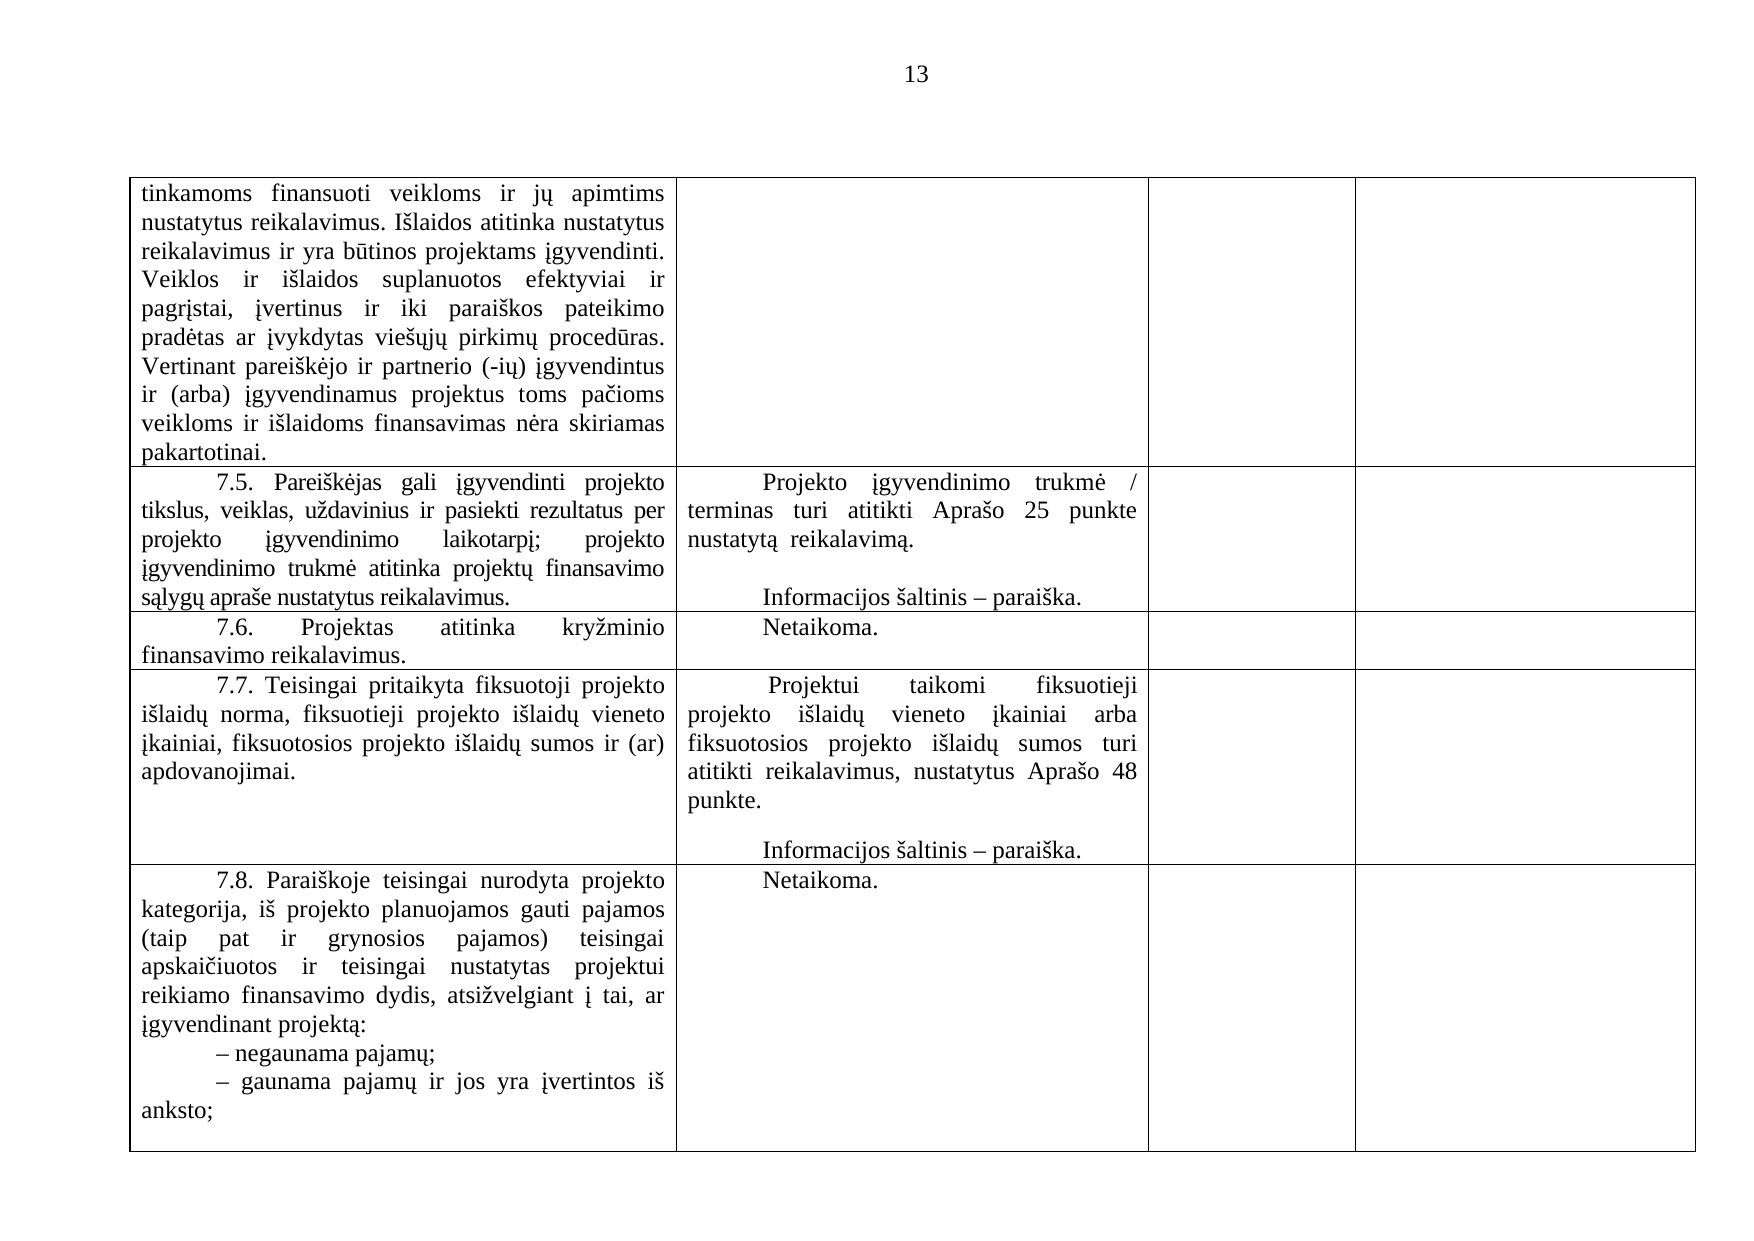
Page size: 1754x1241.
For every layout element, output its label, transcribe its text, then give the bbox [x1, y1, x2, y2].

table_cell [1149, 612, 1355, 669]
table_cell [1149, 865, 1355, 1151]
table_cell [131, 865, 676, 1151]
table_cell [1356, 670, 1695, 864]
table_cell 7.7. Teisingai pritaikyta fiksuotoji projekto išlaidų norma, fiksuotieji projekto išlaidų vieneto įkainiai, fiksuotosios projekto išlaidų sumos ir (ar) apdovanojimai. [131, 670, 676, 864]
table_cell [1356, 865, 1695, 1151]
table_cell [1149, 178, 1355, 466]
table_cell [1356, 178, 1695, 466]
table_cell [1149, 467, 1355, 611]
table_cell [677, 178, 1148, 466]
table_cell Netaikoma. [677, 865, 1148, 1151]
table_cell Projekto įgyvendinimo trukmė / terminas turi atitikti Aprašo 25 punkte nustatytą reikalavimą. Informacijos šaltinis – paraiška. [677, 467, 1148, 611]
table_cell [131, 178, 676, 466]
table_cell 7.5. Pareiškėjas gali įgyvendinti projekto tikslus, veiklas, uždavinius ir pasiekti rezultatus per projekto įgyvendinimo laikotarpį; projekto įgyvendinimo trukmė atitinka projektų finansavimo sąlygų apraše nustatytus reikalavimus. [131, 467, 676, 611]
table_cell [1356, 612, 1695, 669]
table_cell Projektui taikomi fiksuotieji projekto išlaidų vieneto įkainiai arba fiksuotosios projekto išlaidų sumos turi atitikti reikalavimus, nustatytus Aprašo 48 punkte. Informacijos šaltinis – paraiška. [677, 670, 1148, 864]
table_cell [1356, 467, 1695, 611]
table_cell [1149, 670, 1355, 864]
table_cell Netaikoma. [677, 612, 1148, 669]
table_cell 7.6. Projektas atitinka kryžminio finansavimo reikalavimus. [131, 612, 676, 669]
